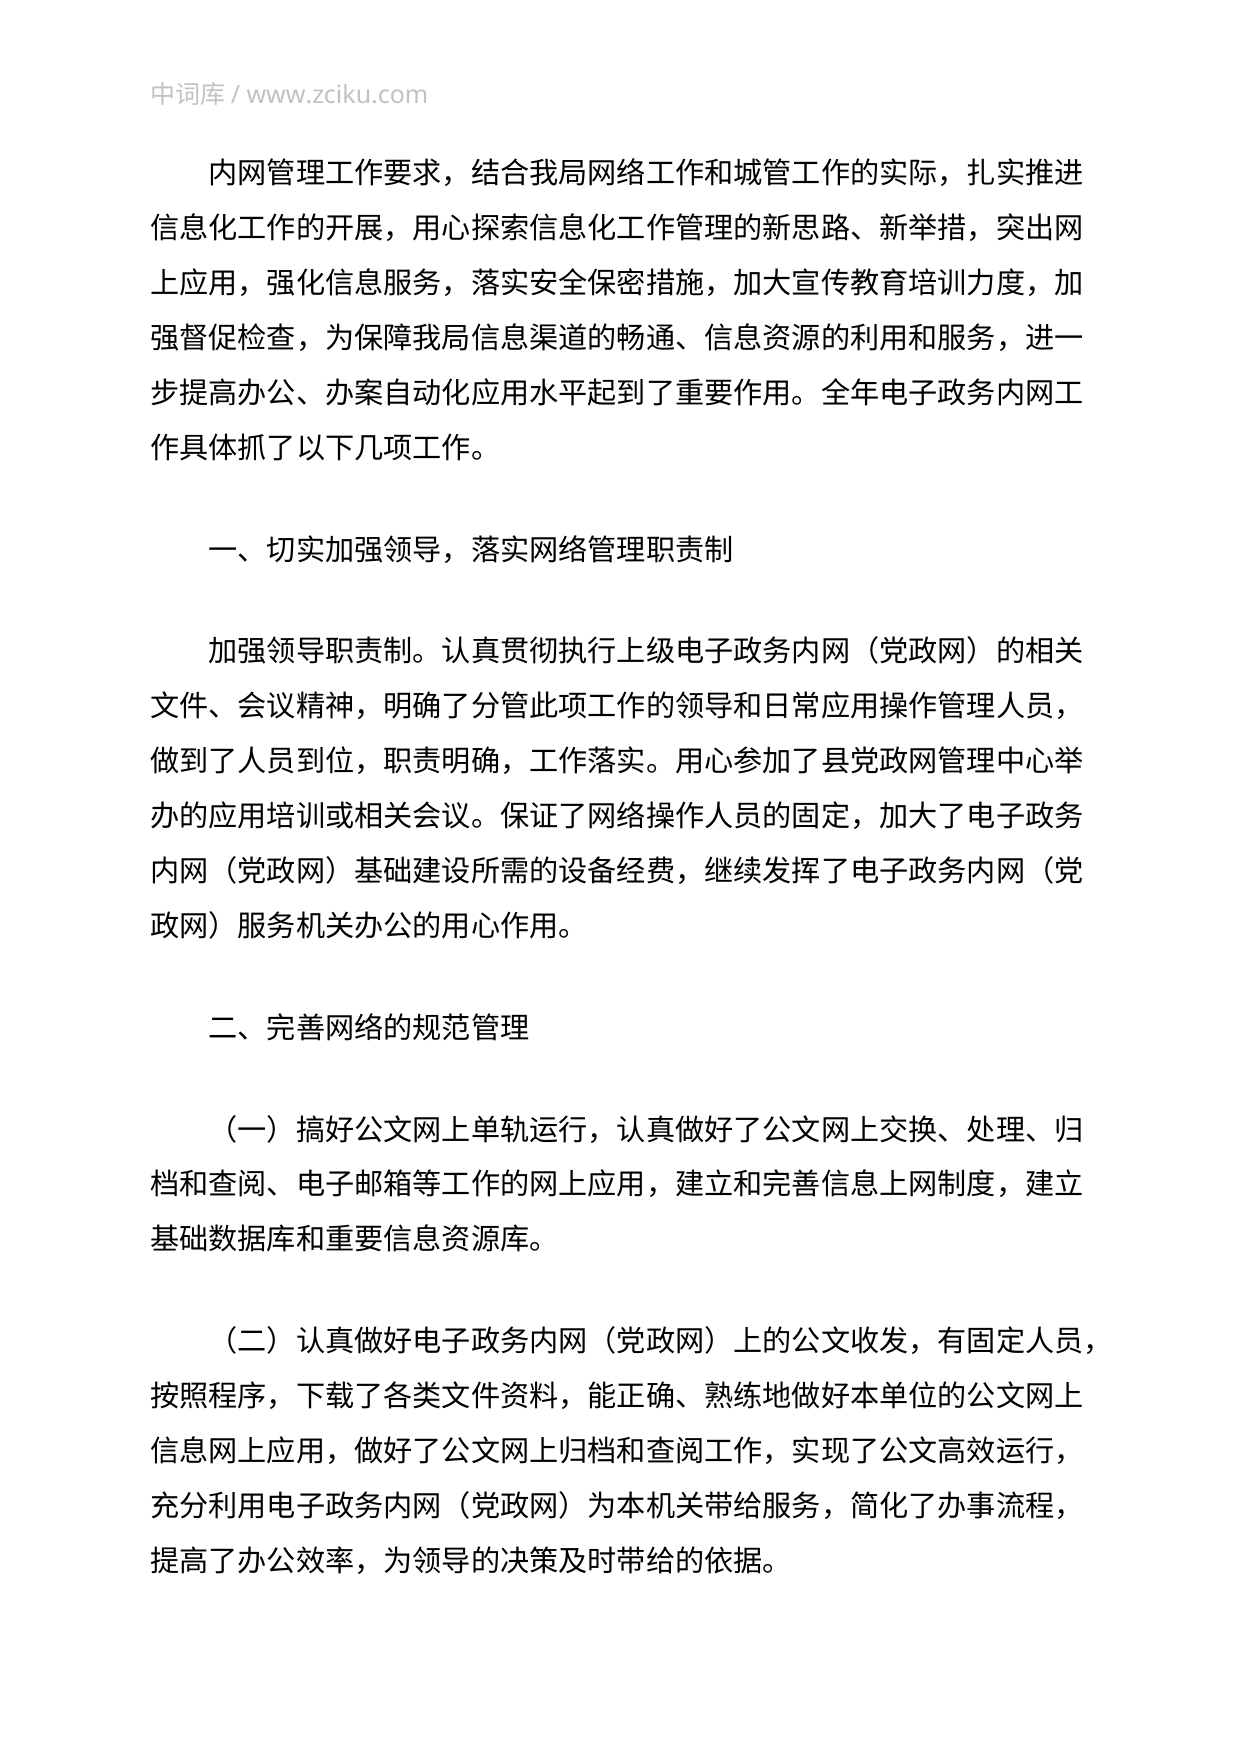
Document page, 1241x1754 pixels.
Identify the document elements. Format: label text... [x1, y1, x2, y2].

text 内网管理工作要求，结合我局网络工作和城管工作的实际，扎实推进信息化工作的开展，用心探索信息化工作管理的新思路、新举措，突出网上应用，强化信息服务，落实安全保密措施，加大宣传教育培训力度，加强督促检查，为保障我局信息渠道的畅通、信息资源的利用和服务，进一步提高办公、办案自动化应用水平起到了重要作用。全年电子政务内网工作具体抓了以下几项工作。 [150, 150, 1090, 467]
text （一）搞好公文网上单轨运行，认真做好了公文网上交换、处理、归档和查阅、电子邮箱等工作的网上应用，建立和完善信息上网制度，建立基础数据库和重要信息资源库。 [150, 1106, 1090, 1258]
text 加强领导职责制。认真贯彻执行上级电子政务内网（党政网）的相关文件、会议精神，明确了分管此项工作的领导和日常应用操作管理人员，做到了人员到位，职责明确，工作落实。用心参加了县党政网管理中心举办的应用培训或相关会议。保证了网络操作人员的固定，加大了电子政务内网（党政网）基础建设所需的设备经费，继续发挥了电子政务内网（党政网）服务机关办公的用心作用。 [150, 628, 1090, 945]
text 一、切实加强领导，落实网络管理职责制 [150, 526, 1090, 568]
text （二）认真做好电子政务内网（党政网）上的公文收发，有固定人员，按照程序，下载了各类文件资料，能正确、熟练地做好本单位的公文网上信息网上应用，做好了公文网上归档和查阅工作，实现了公文高效运行，充分利用电子政务内网（党政网）为本机关带给服务，简化了办事流程，提高了办公效率，为领导的决策及时带给的依据。 [150, 1318, 1090, 1579]
text 二、完善网络的规范管理 [150, 1004, 1090, 1047]
